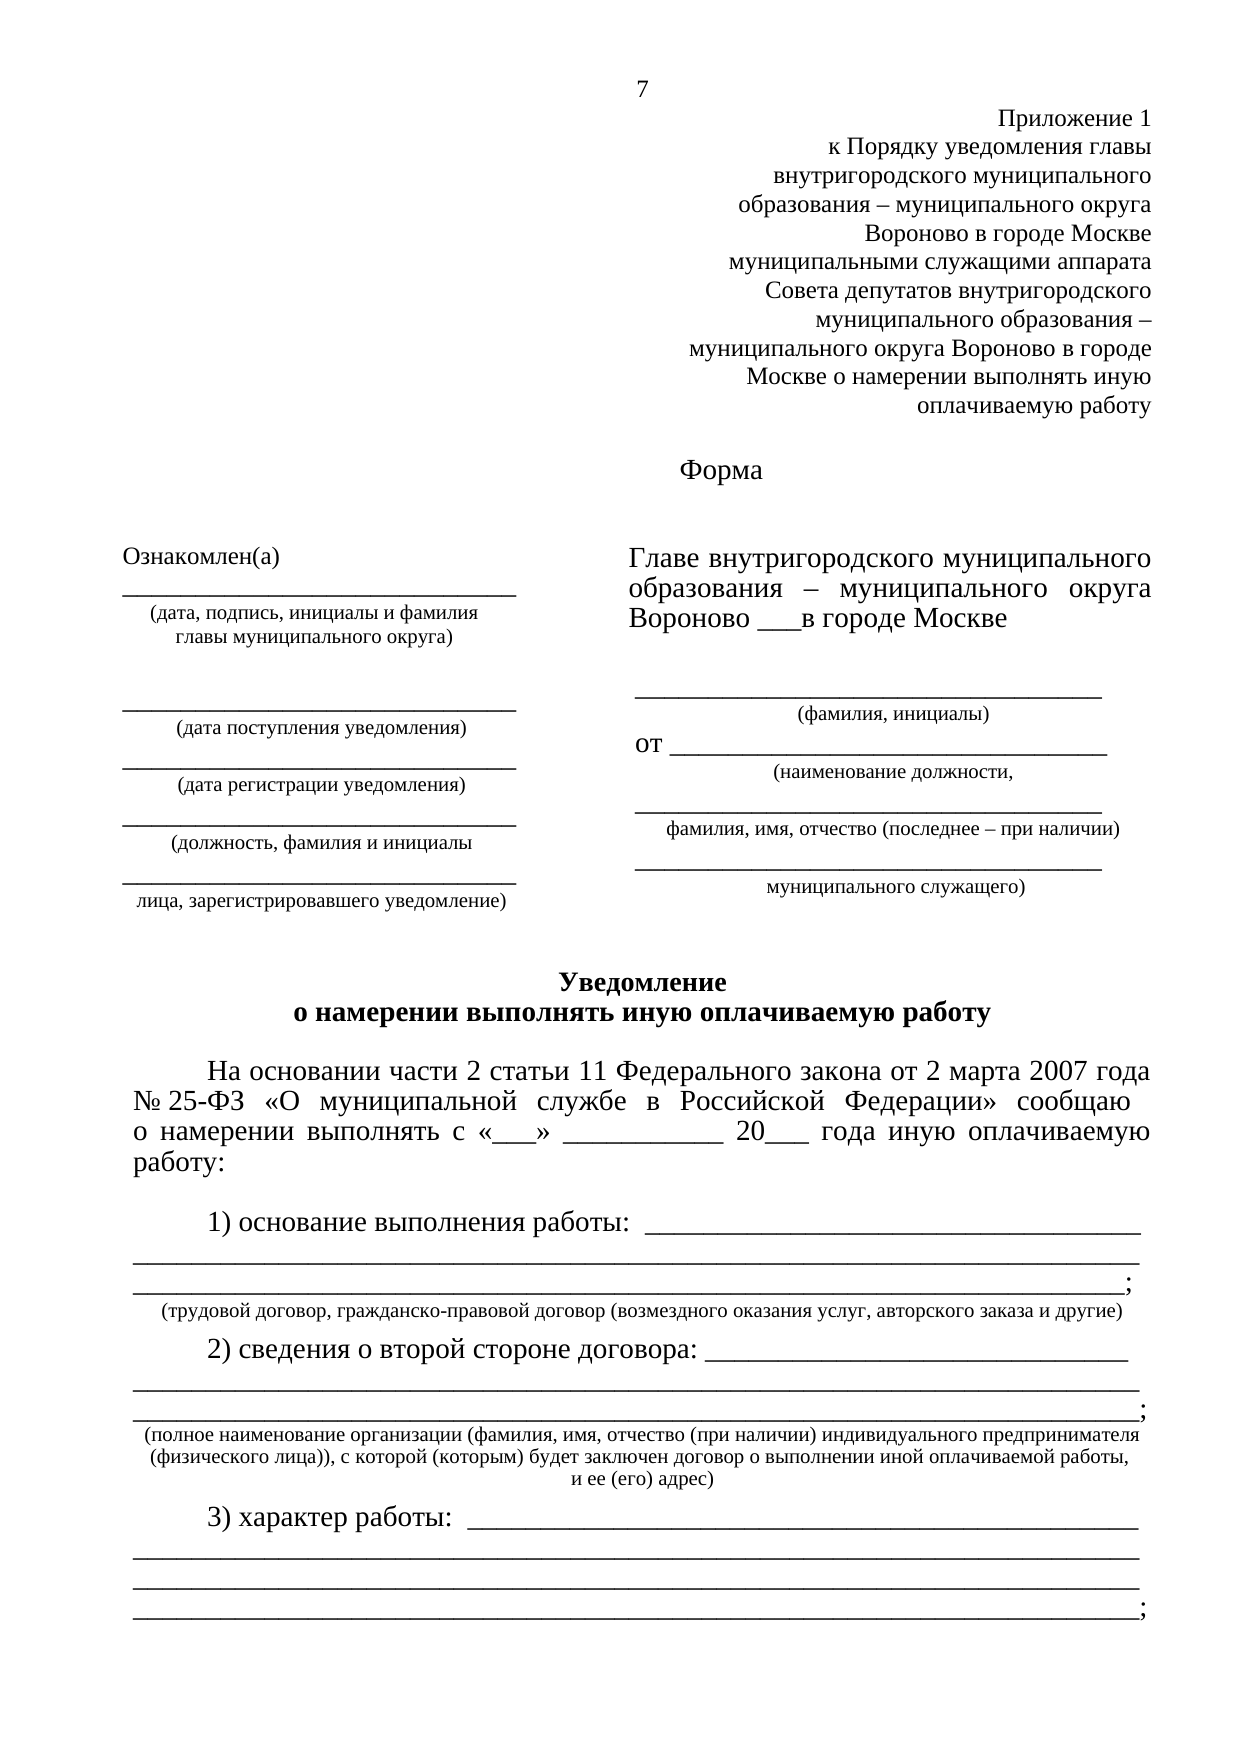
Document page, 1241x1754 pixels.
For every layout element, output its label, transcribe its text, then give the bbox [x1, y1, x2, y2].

text Главе внутригородского муниципального образования – муниципального округа Вороново ___в городе Москве [133, 543, 1152, 634]
text ________________________________ [635, 668, 1152, 701]
text (полное наименование организации (фамилия, имя, отчество (при наличии) индивидуального предпринимателя (физического лица)), с которой (которым) будет заключен договор о выполнении иной оплачиваемой работы, и ее (его) адрес) [133, 1425, 1152, 1489]
text (трудовой договор, гражданско-правовой договор (возмездного оказания услуг, авторского заказа и другие) [118, 1298, 1166, 1322]
text (наименование должности, [635, 759, 1152, 783]
text _________________________________________________________________________________________________________________________________________; [133, 1237, 1152, 1298]
text ________________________________ [635, 783, 1152, 816]
text _______________________________________________________________________________________________________________________________________________________________________________________________________________; [133, 1532, 1152, 1623]
text На основании части 2 статьи 11 Федерального закона от 2 марта 2007 года № 25-ФЗ «О муниципальной службе в Российской Федерации» сообщаю о намерении выполнять с «___» ___________ 20___ года иную оплачиваемую работу: [133, 1056, 1152, 1177]
text Уведомление [133, 968, 1152, 997]
table_header Ознакомлен(а) ___________________________ (дата, подпись, инициалы и фамилия главы муниципального округа) ___________________________ (дата поступления уведомления) ___________________________ (дата регистрации уведомления) ___________________________ (должность, фамилия и инициалы ___________________________ лица, зарегистрировавшего уведомление) [111, 544, 609, 945]
text 2) сведения о второй стороне договора: _____________________________ [133, 1334, 1152, 1364]
text к Порядку уведомления главы внутригородского муниципального образования – муниципального округа Вороново в городе Москве муниципальными служащими аппарата Совета депутатов внутригородского муниципального образования – муниципального округа Вороново в городе Москве о намерении выполнять иную оплачиваемую работу [679, 131, 1152, 419]
text __________________________________________________________________________________________________________________________________________; [133, 1364, 1152, 1425]
text от ______________________________ [635, 725, 1152, 759]
text 3) характер работы: ______________________________________________ [133, 1502, 1152, 1532]
text ________________________________ [635, 840, 1152, 874]
text о намерении выполнять иную оплачиваемую работу [133, 997, 1152, 1027]
text фамилия, имя, отчество (последнее – при наличии) [635, 816, 1152, 840]
text Приложение 1 [679, 103, 1152, 131]
text Форма [679, 452, 1152, 486]
text муниципального служащего) [635, 874, 1152, 898]
text (фамилия, инициалы) [635, 701, 1152, 725]
text 1) основание выполнения работы: __________________________________ [133, 1207, 1152, 1237]
